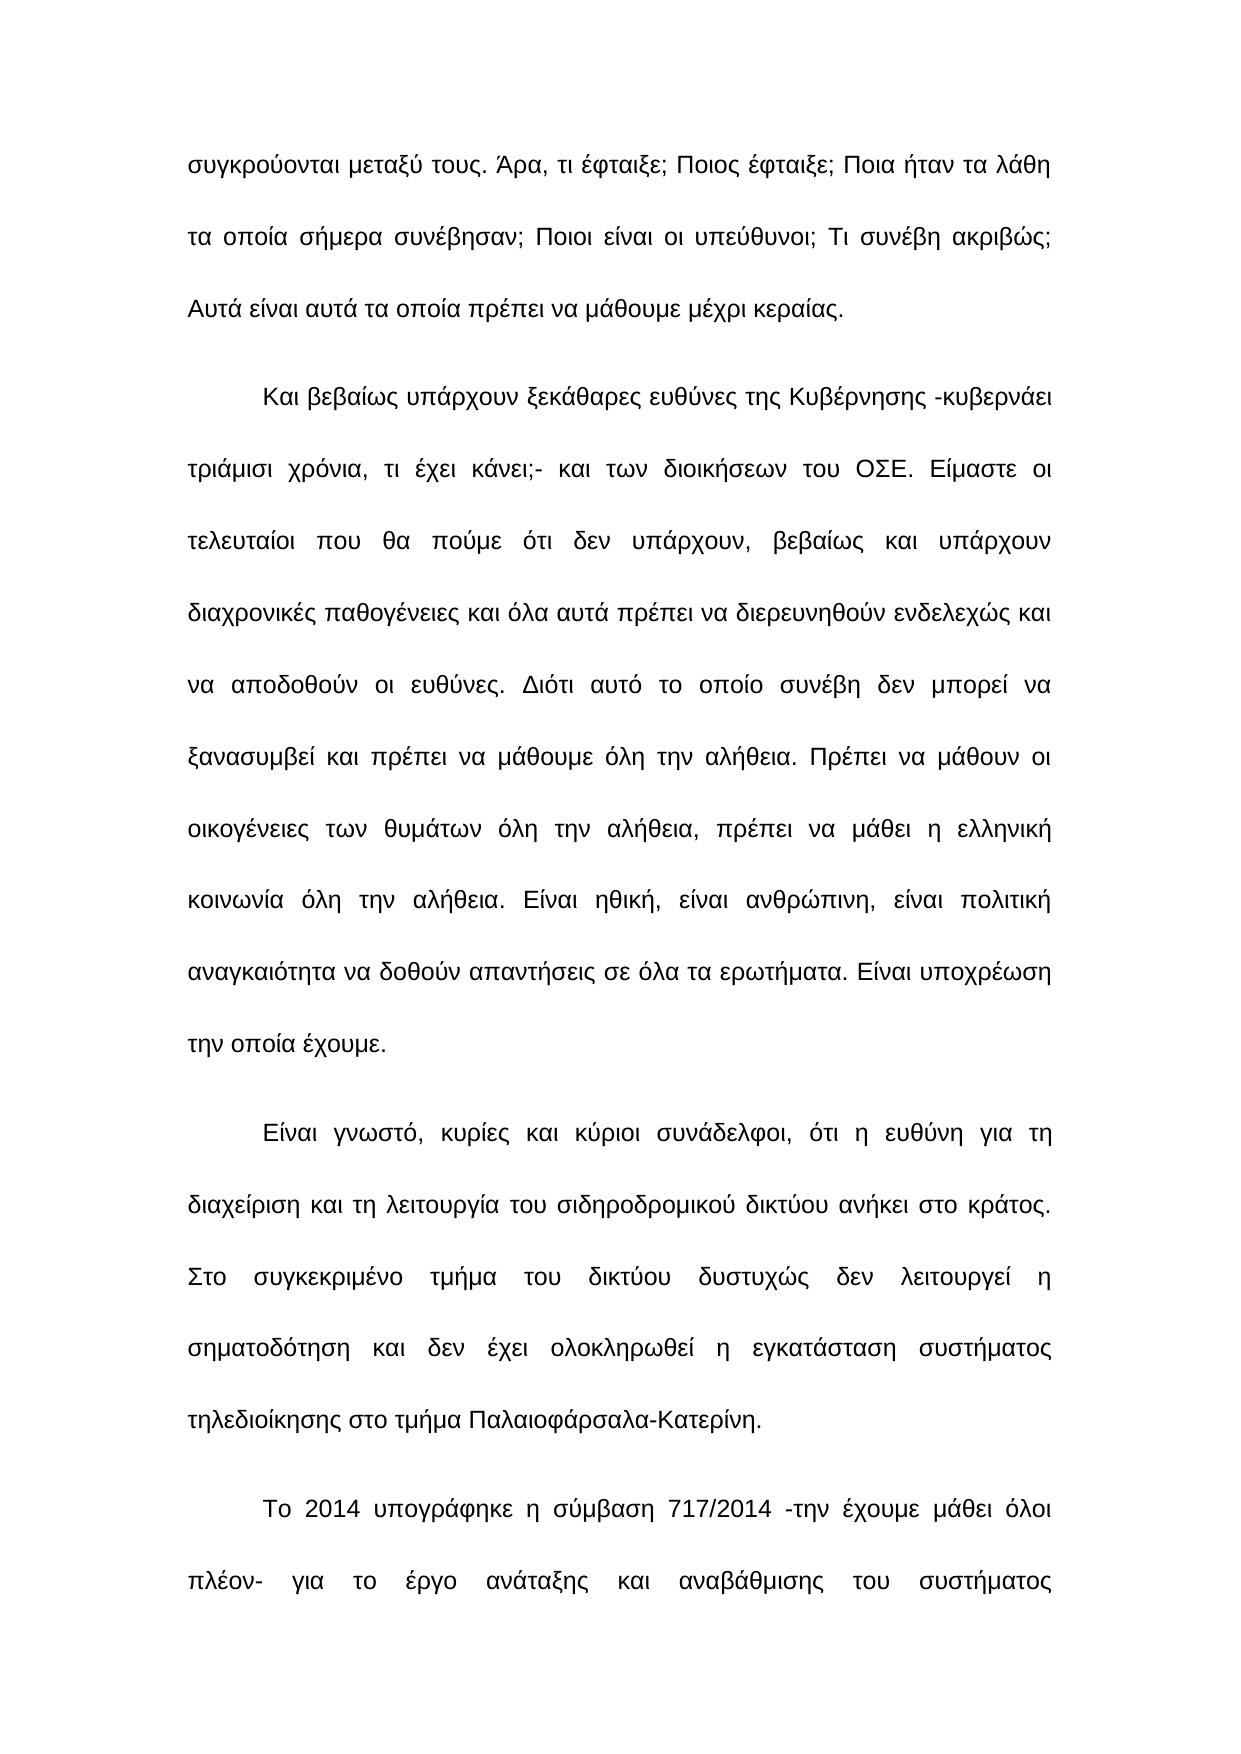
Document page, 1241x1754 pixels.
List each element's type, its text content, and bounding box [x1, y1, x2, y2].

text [187, 150, 1053, 322]
text Και βεβαίως υπάρχουν ξεκάθαρες ευθύνες της Κυβέρνησης -κυβερνάει τριάμισι χρόνια, τι έχει κάνει;- και των διοικήσεων του ΟΣΕ. Είμαστε οι τελευταίοι που θα πούμε ότι δεν υπάρχουν, βεβαίως και υπάρχουν διαχρονικές παθογένειες και όλα αυτά πρέπει να διερευνηθούν ενδελεχώς και να αποδοθούν οι ευθύνες. Διότι αυτό το οποίο συνέβη δεν μπορεί να ξανασυμβεί και πρέπει να μάθουμε όλη την αλήθεια. Πρέπει να μάθουν οι οικογένειες των θυμάτων όλη την αλήθεια, πρέπει να μάθει η ελληνική κοινωνία όλη την αλήθεια. Είναι ηθική, είναι ανθρώπινη, είναι πολιτική αναγκαιότητα να δοθούν απαντήσεις σε όλα τα ερωτήματα. Είναι υποχρέωση την οποία έχουμε. [187, 382, 1053, 1058]
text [187, 1494, 1053, 1594]
text Είναι γνωστό, κυρίες και κύριοι συνάδελφοι, ότι η ευθύνη για τη διαχείριση και τη λειτουργία του σιδηροδρομικού δικτύου ανήκει στο κράτος. Στο συγκεκριμένο τμήμα του δικτύου δυστυχώς δεν λειτουργεί η σηματοδότηση και δεν έχει ολοκληρωθεί η εγκατάσταση συστήματος τηλεδιοίκησης στο τμήμα Παλαιοφάρσαλα-Κατερίνη. [187, 1118, 1053, 1434]
